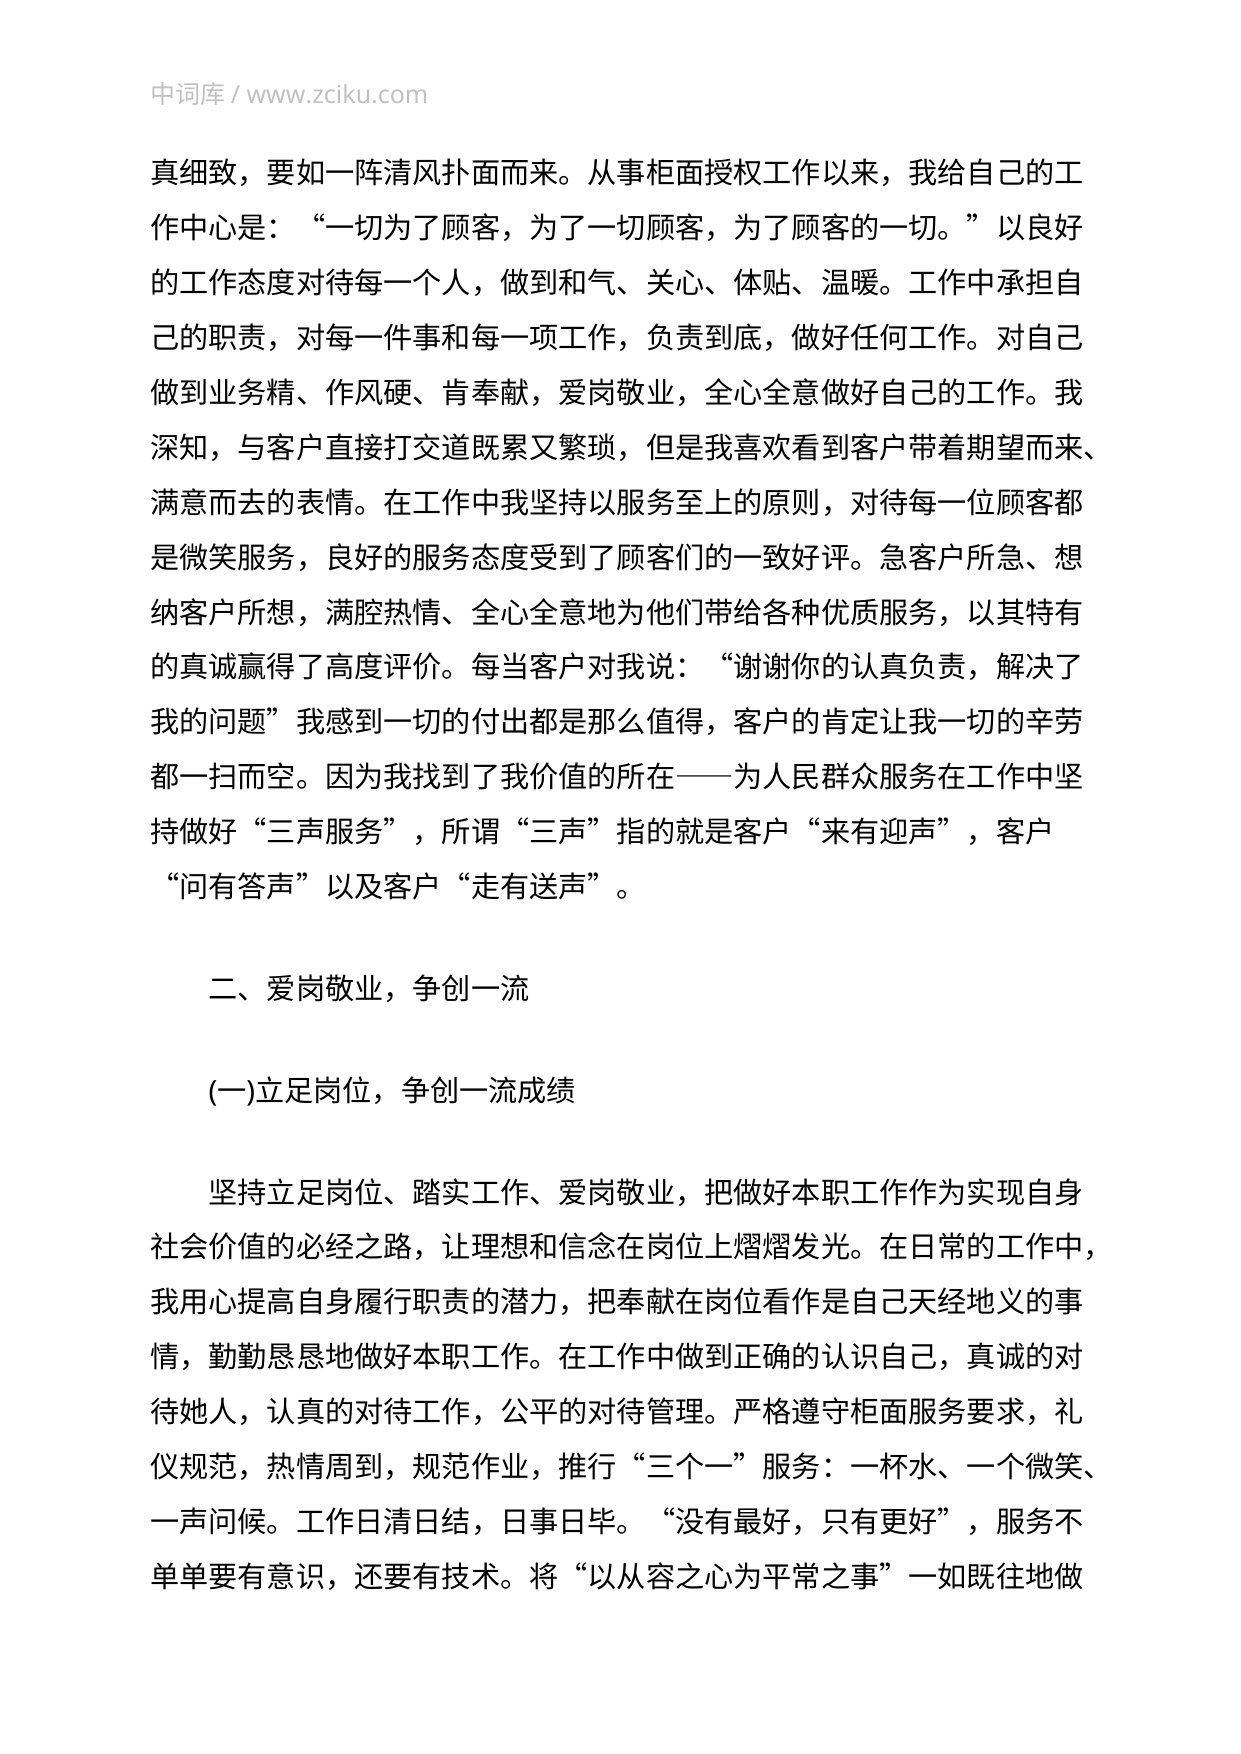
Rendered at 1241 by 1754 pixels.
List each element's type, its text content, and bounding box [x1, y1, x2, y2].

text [150, 1169, 1090, 1596]
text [150, 150, 1090, 906]
text 二、爱岗敬业，争创一流 [150, 965, 1090, 1008]
text (一)立足岗位，争创一流成绩 [150, 1067, 1090, 1109]
